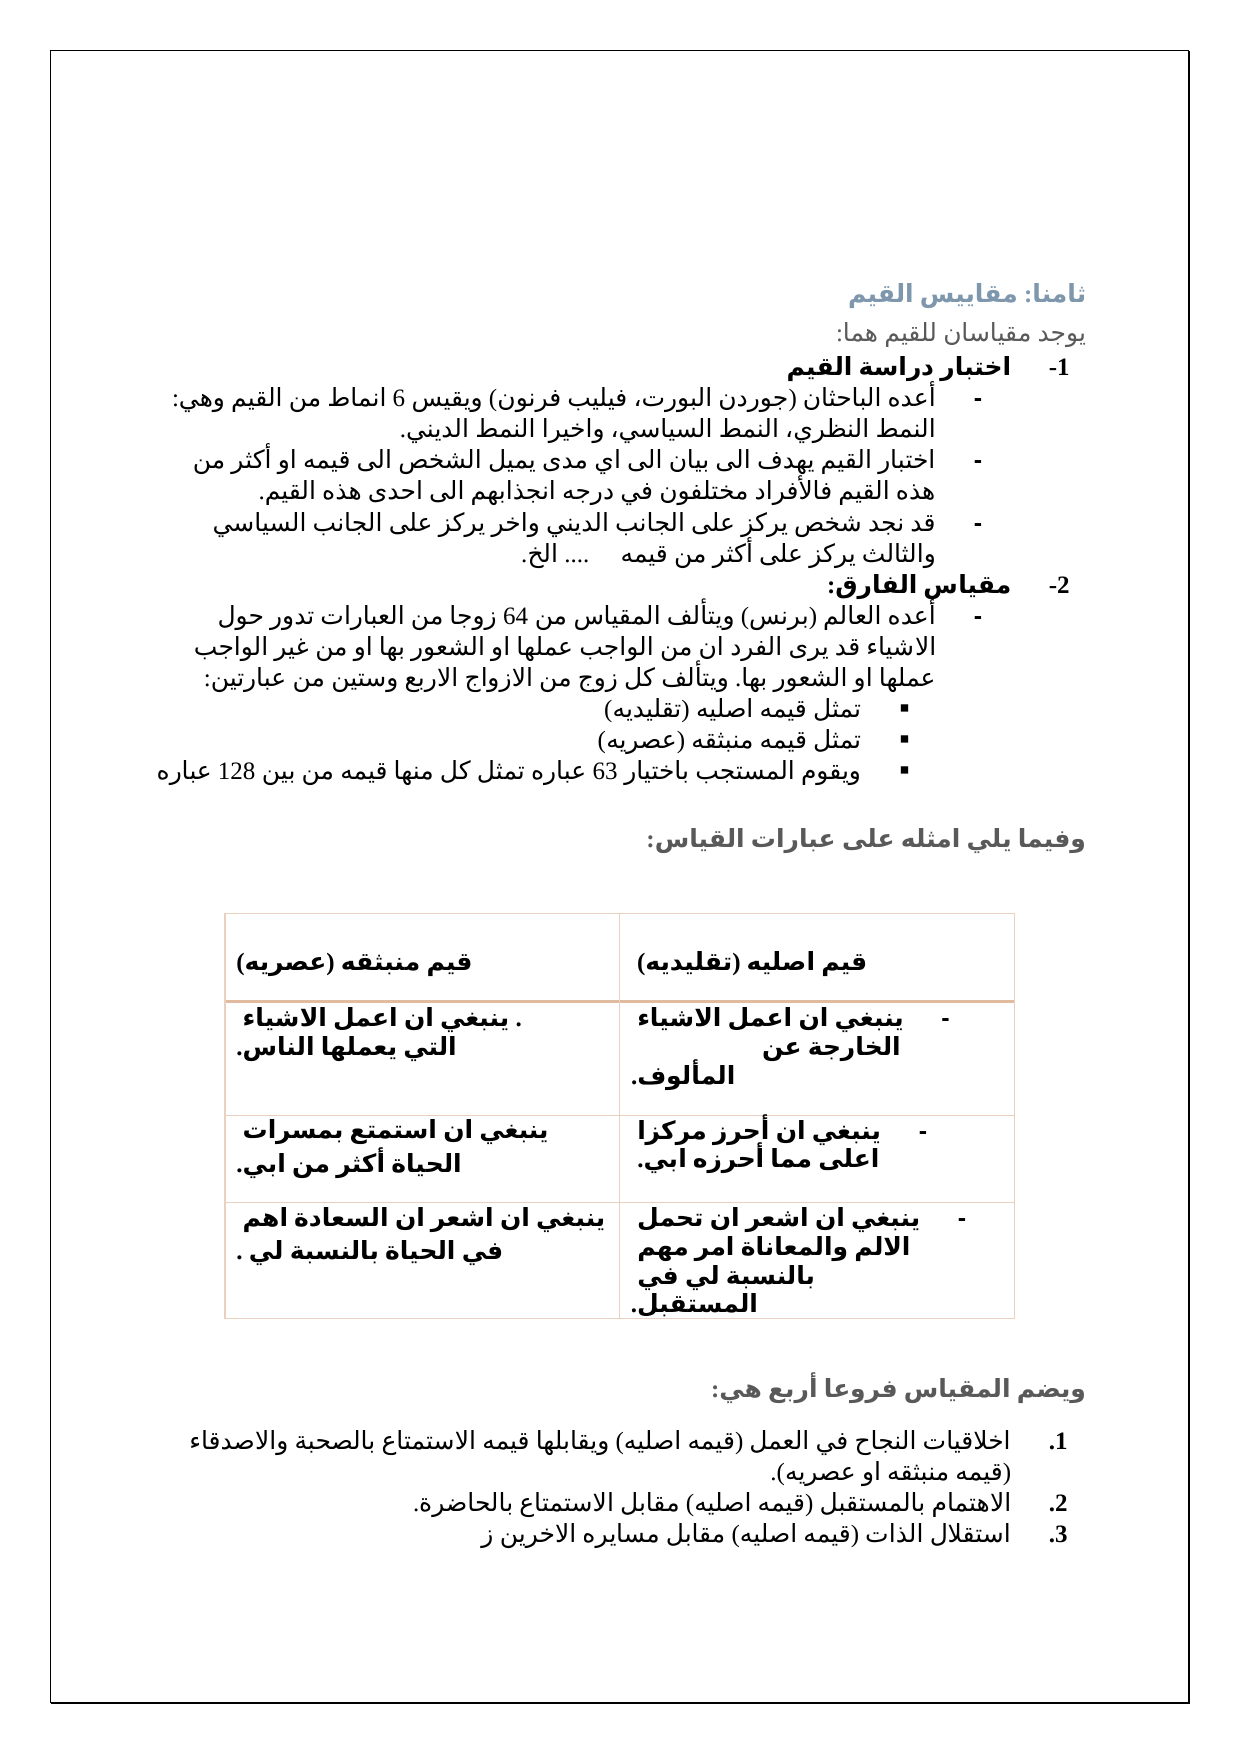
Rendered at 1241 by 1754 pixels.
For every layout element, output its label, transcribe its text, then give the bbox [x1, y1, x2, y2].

list الاهتمام بالمستقبل (قيمه اصليه) مقابل الاستمتاع بالحاضرة. [153, 1488, 1048, 1517]
text ثامنا: مقاييس القيم [153, 279, 1086, 308]
list تمثل قيمه منبثقه (عصريه) [153, 725, 898, 754]
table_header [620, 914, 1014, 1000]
list تمثل قيمه اصليه (تقليديه) [153, 694, 898, 723]
text وفيما يلي امثله على عبارات القياس: [153, 824, 1086, 853]
list ويقوم المستجب باختيار 63 عباره تمثل كل منها قيمه من بين 128 عباره [153, 756, 898, 785]
list أعده العالم (برنس) ويتألف المقياس من 64 زوجا من العبارات تدور حول الاشياء قد يرى الفرد ان من الواجب عملها او الشعور بها او من غير الواجب عملها او الشعور بها. ويتألف كل زوج من الازواج الاربع وستين من عبارتين: [153, 601, 973, 692]
text يوجد مقياسان للقيم هما: [153, 318, 1086, 346]
list اخلاقيات النجاح في العمل (قيمه اصليه) ويقابلها قيمه الاستمتاع بالصحبة والاصدقاء (قيمه منبثقه او عصريه). [153, 1426, 1048, 1486]
list اختبار دراسة القيم [153, 352, 1048, 381]
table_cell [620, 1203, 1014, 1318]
list مقياس الفارق: [153, 570, 1048, 598]
list اختبار القيم يهدف الى بيان الى اي مدى يميل الشخص الى قيمه او أكثر من هذه القيم فالأفراد مختلفون في درجه انجذابهم الى احدى هذه القيم. [153, 445, 973, 505]
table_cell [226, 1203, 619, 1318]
list أعده الباحثان (جوردن البورت، فيليب فرنون) ويقيس 6 انماط من القيم وهي: النمط النظري، النمط السياسي، واخيرا النمط الديني. [153, 383, 973, 443]
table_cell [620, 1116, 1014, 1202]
list قد نجد شخص يركز على الجانب الديني واخر يركز على الجانب السياسي والثالث يركز على أكثر من قيمه .... الخ. [153, 507, 973, 567]
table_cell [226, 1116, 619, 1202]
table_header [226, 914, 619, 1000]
text ويضم المقياس فروعا أربع هي: [153, 1374, 1086, 1403]
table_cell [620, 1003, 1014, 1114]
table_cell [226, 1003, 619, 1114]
list استقلال الذات (قيمه اصليه) مقابل مسايره الاخرين ز [153, 1519, 1048, 1548]
